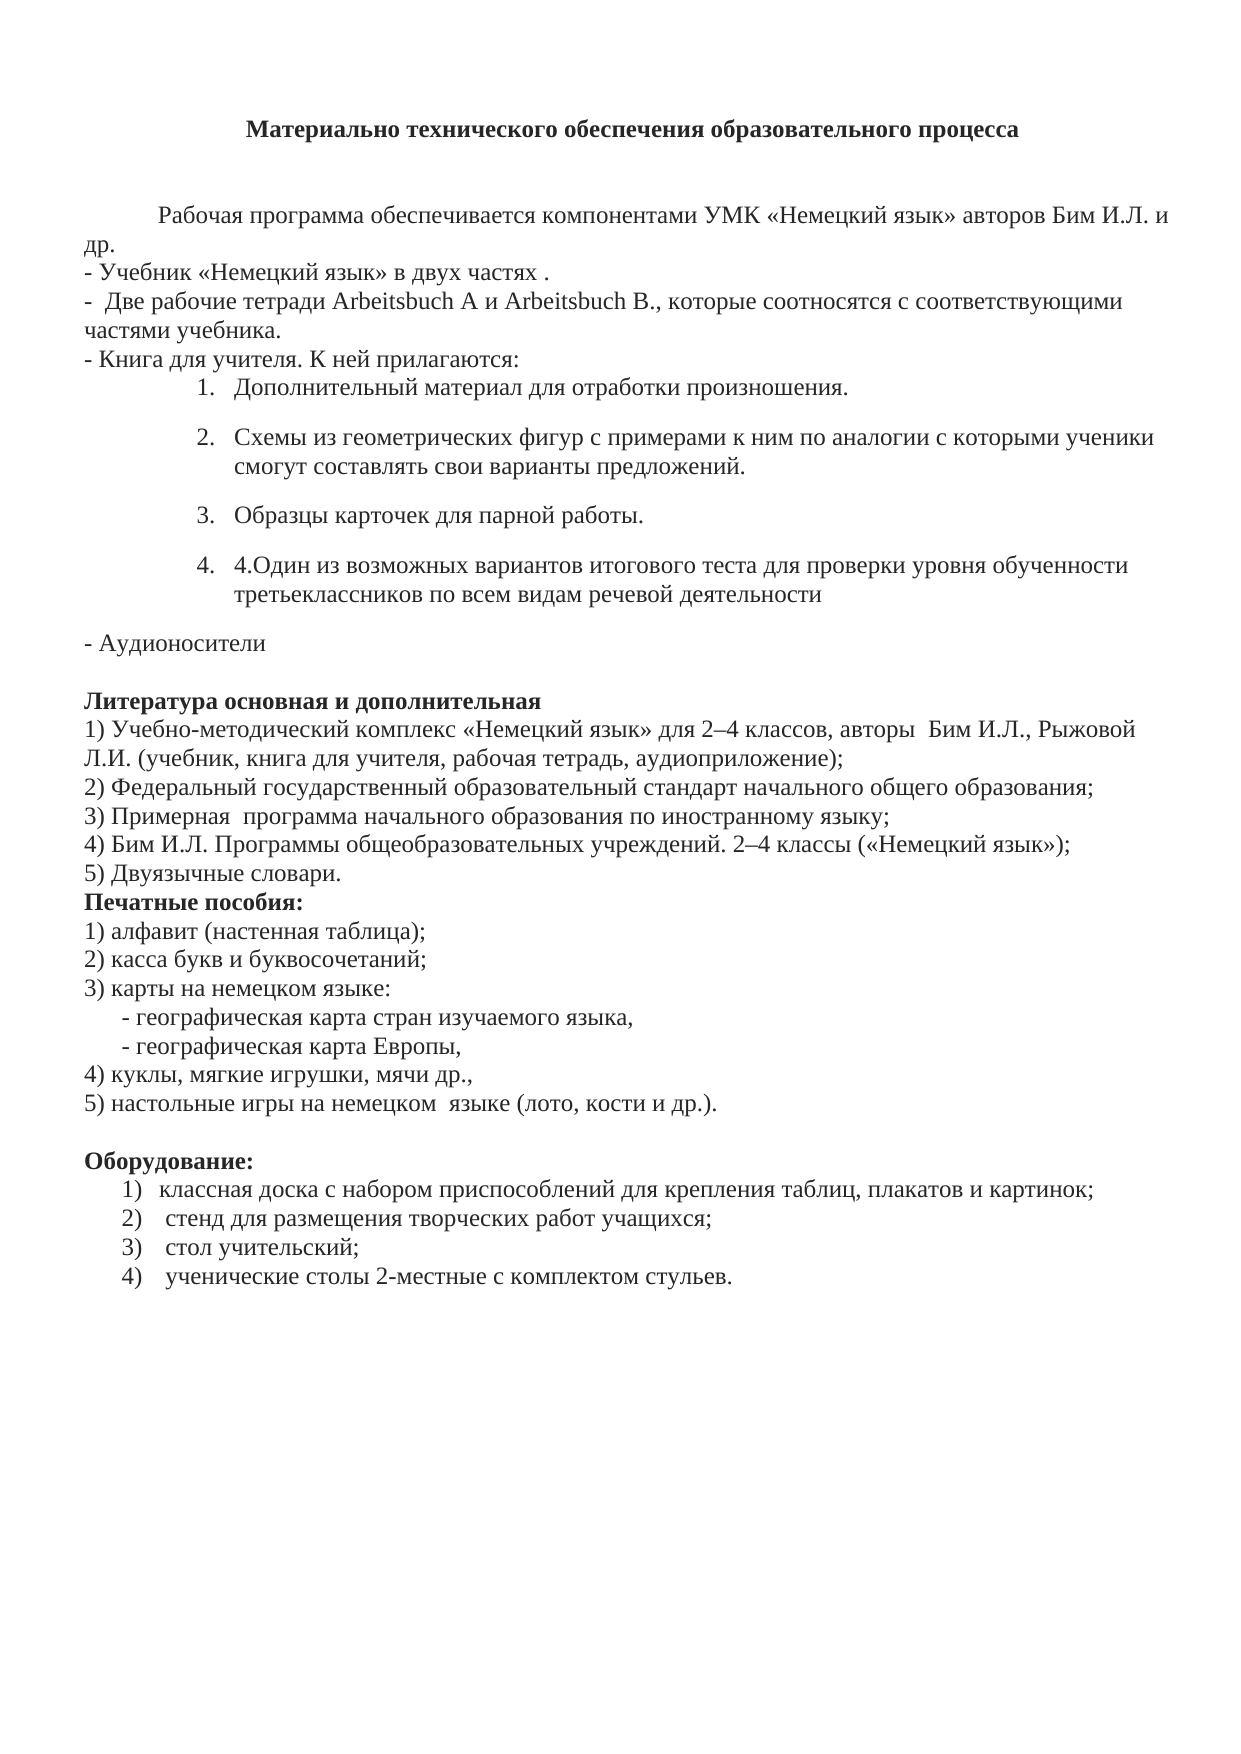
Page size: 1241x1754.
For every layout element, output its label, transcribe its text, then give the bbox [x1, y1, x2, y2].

text Материально технического обеспечения образовательного процесса [84, 114, 1181, 142]
text 4) Бим И.Л. Программы общеобразовательных учреждений. 2–4 классы («Немецкий язык»); [84, 829, 1181, 858]
text Рабочая программа обеспечивается компонентами УМК «Немецкий язык» авторов Бим И.Л. и др. [84, 200, 1181, 257]
text 2) Федеральный государственный образовательный стандарт начального общего образования; [84, 772, 1181, 801]
text 5) Двуязычные словари. [84, 858, 1181, 887]
text 5) настольные игры на немецком языке (лото, кости и др.). [84, 1088, 1181, 1117]
text 2) касса букв и буквосочетаний; [84, 944, 1181, 973]
text Оборудование: [84, 1146, 1181, 1174]
list ученические столы 2-местные с комплектом стульев. [121, 1261, 1181, 1289]
list Схемы из геометрических фигур с примерами к ним по аналогии с которыми ученики смогут составлять свои варианты предложений. [196, 422, 1181, 479]
list Образцы карточек для парной работы. [196, 500, 1181, 529]
text - Аудионосители [84, 628, 1181, 657]
list 4.Один из возможных вариантов итогового теста для проверки уровня обученности третьеклассников по всем видам речевой деятельности [196, 550, 1181, 607]
text - Книга для учителя. К ней прилагаются: [84, 344, 1181, 372]
text - географическая карта Европы, [121, 1031, 1181, 1059]
list стол учительский; [121, 1232, 1181, 1261]
text - Две рабочие тетради Arbeitsbuch A и Arbeitsbuch B., которые соотносятся с соответствующими частями учебника. [84, 286, 1181, 344]
list Дополнительный материал для отработки произношения. [196, 372, 1181, 401]
text Печатные пособия: [84, 887, 1181, 916]
list стенд для размещения творческих работ учащихся; [121, 1203, 1181, 1232]
text 1) алфавит (настенная таблица); [84, 916, 1181, 944]
text 3) карты на немецком языке: [84, 973, 1181, 1002]
text 3) Примерная программа начального образования по иностранному языку; [84, 801, 1181, 829]
text 4) куклы, мягкие игрушки, мячи др., [84, 1059, 1181, 1088]
text - географическая карта стран изучаемого языка, [121, 1002, 1181, 1031]
list классная доска с набором приспособлений для крепления таблиц, плакатов и картинок; [121, 1174, 1181, 1203]
text - Учебник «Немецкий язык» в двух частях . [84, 257, 1181, 286]
text 1) Учебно-методический комплекс «Немецкий язык» для 2–4 классов, авторы Бим И.Л., Рыжовой Л.И. (учебник, книга для учителя, рабочая тетрадь, аудиоприложение); [84, 714, 1181, 772]
text Литература основная и дополнительная [84, 686, 1181, 714]
